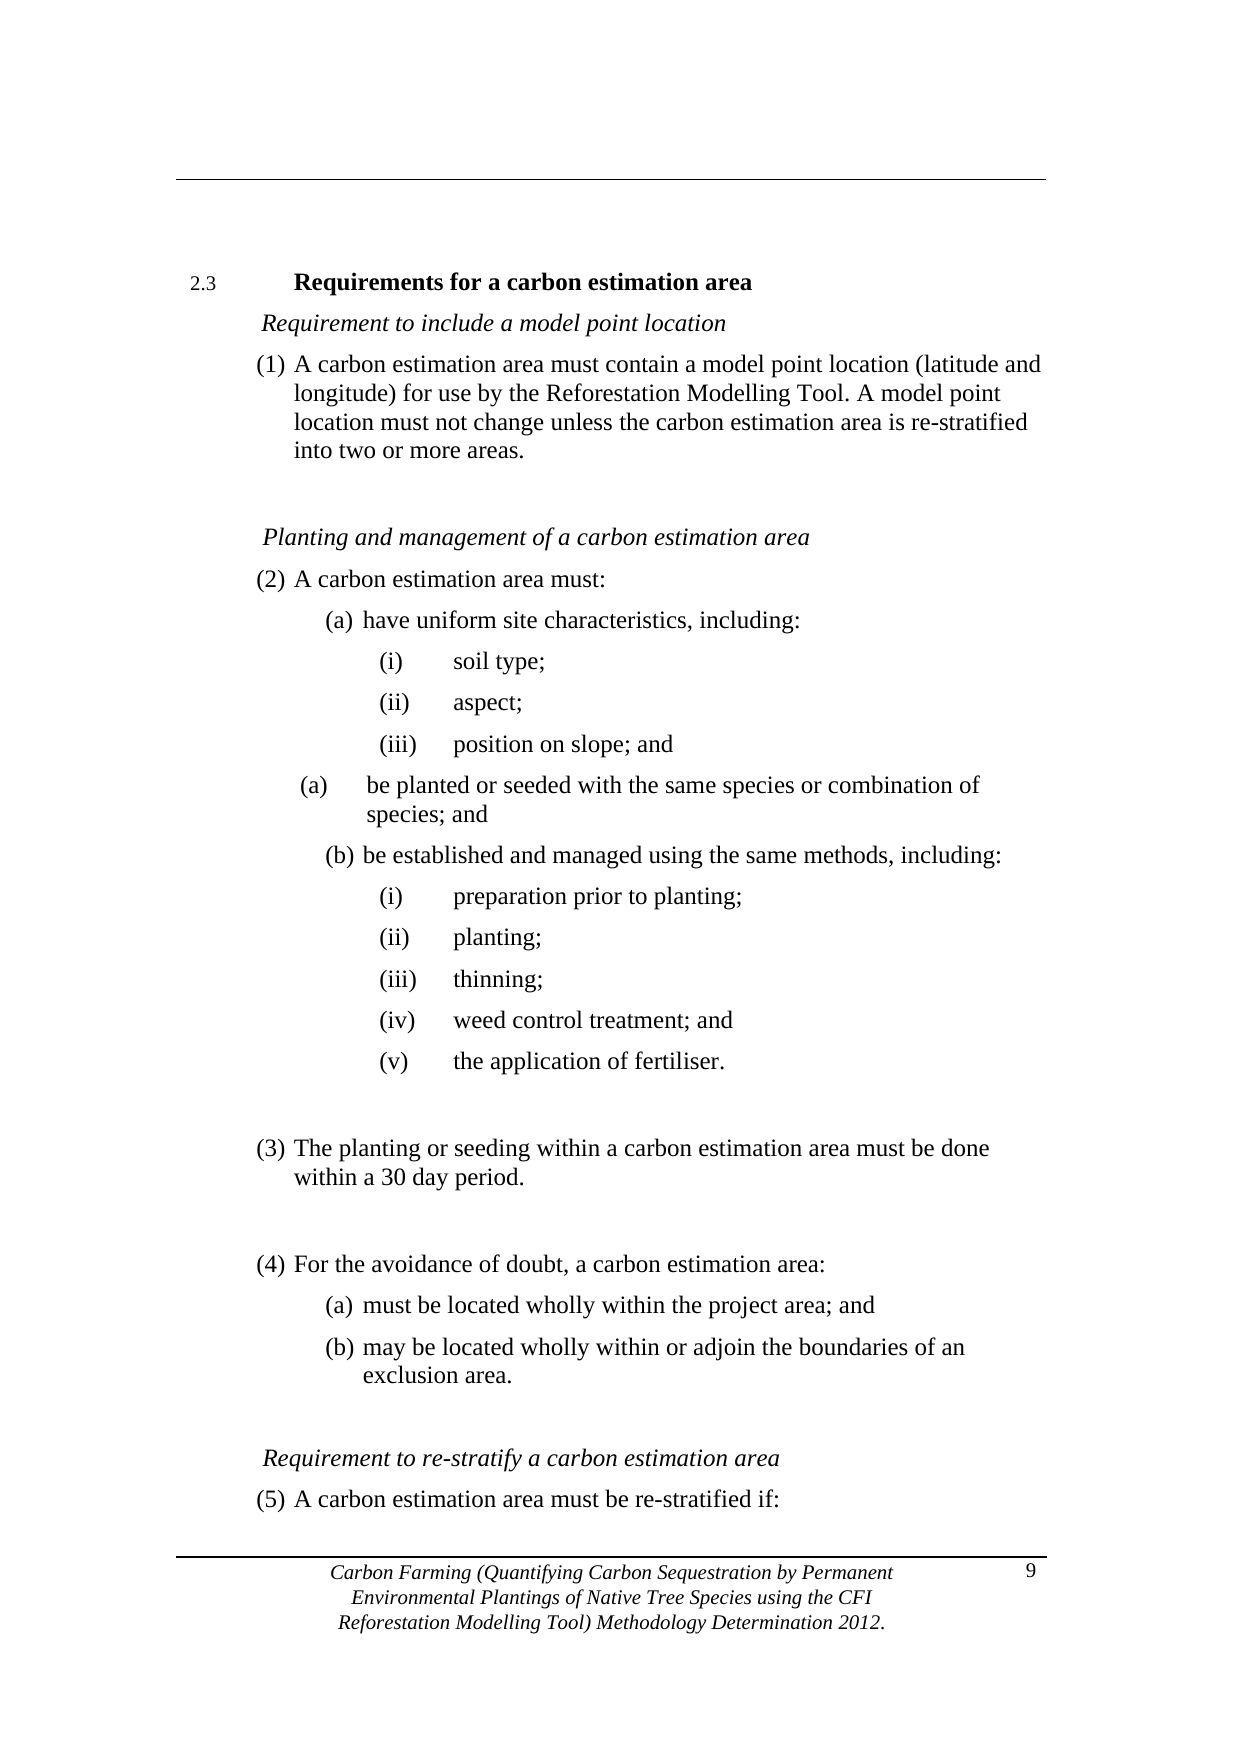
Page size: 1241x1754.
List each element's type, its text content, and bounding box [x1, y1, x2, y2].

list have uniform site characteristics, including: [325, 605, 1053, 634]
list preparation prior to planting; [379, 881, 1053, 910]
list For the avoidance of doubt, a carbon estimation area: [256, 1249, 1053, 1278]
list be planted or seeded with the same species or combination of species; and [300, 770, 1053, 827]
list must be located wholly within the project area; and [325, 1290, 1053, 1319]
list A carbon estimation area must be re-stratified if: [256, 1484, 1053, 1513]
list thinning; [379, 964, 1053, 992]
text Requirement to re-stratify a carbon estimation area [262, 1443, 1053, 1472]
list The planting or seeding within a carbon estimation area must be done within a 30 day period. [256, 1133, 1053, 1191]
list position on slope; and [379, 729, 1053, 757]
list be established and managed using the same methods, including: [325, 840, 1053, 869]
list A carbon estimation area must contain a model point location (latitude and longitude) for use by the Reforestation Modelling Tool. A model point location must not change unless the carbon estimation area is re-stratified into two or more areas. [256, 349, 1053, 464]
list the application of fertiliser. [379, 1046, 1053, 1075]
list weed control treatment; and [379, 1005, 1053, 1034]
list may be located wholly within or adjoin the boundaries of an exclusion area. [325, 1332, 1053, 1389]
list A carbon estimation area must: [256, 564, 1053, 592]
list Requirements for a carbon estimation area [190, 267, 1053, 295]
list planting; [379, 922, 1053, 951]
list aspect; [379, 687, 1053, 716]
text Planting and management of a carbon estimation area [262, 522, 1053, 551]
list soil type; [379, 646, 1053, 675]
text Requirement to include a model point location [187, 308, 1053, 337]
